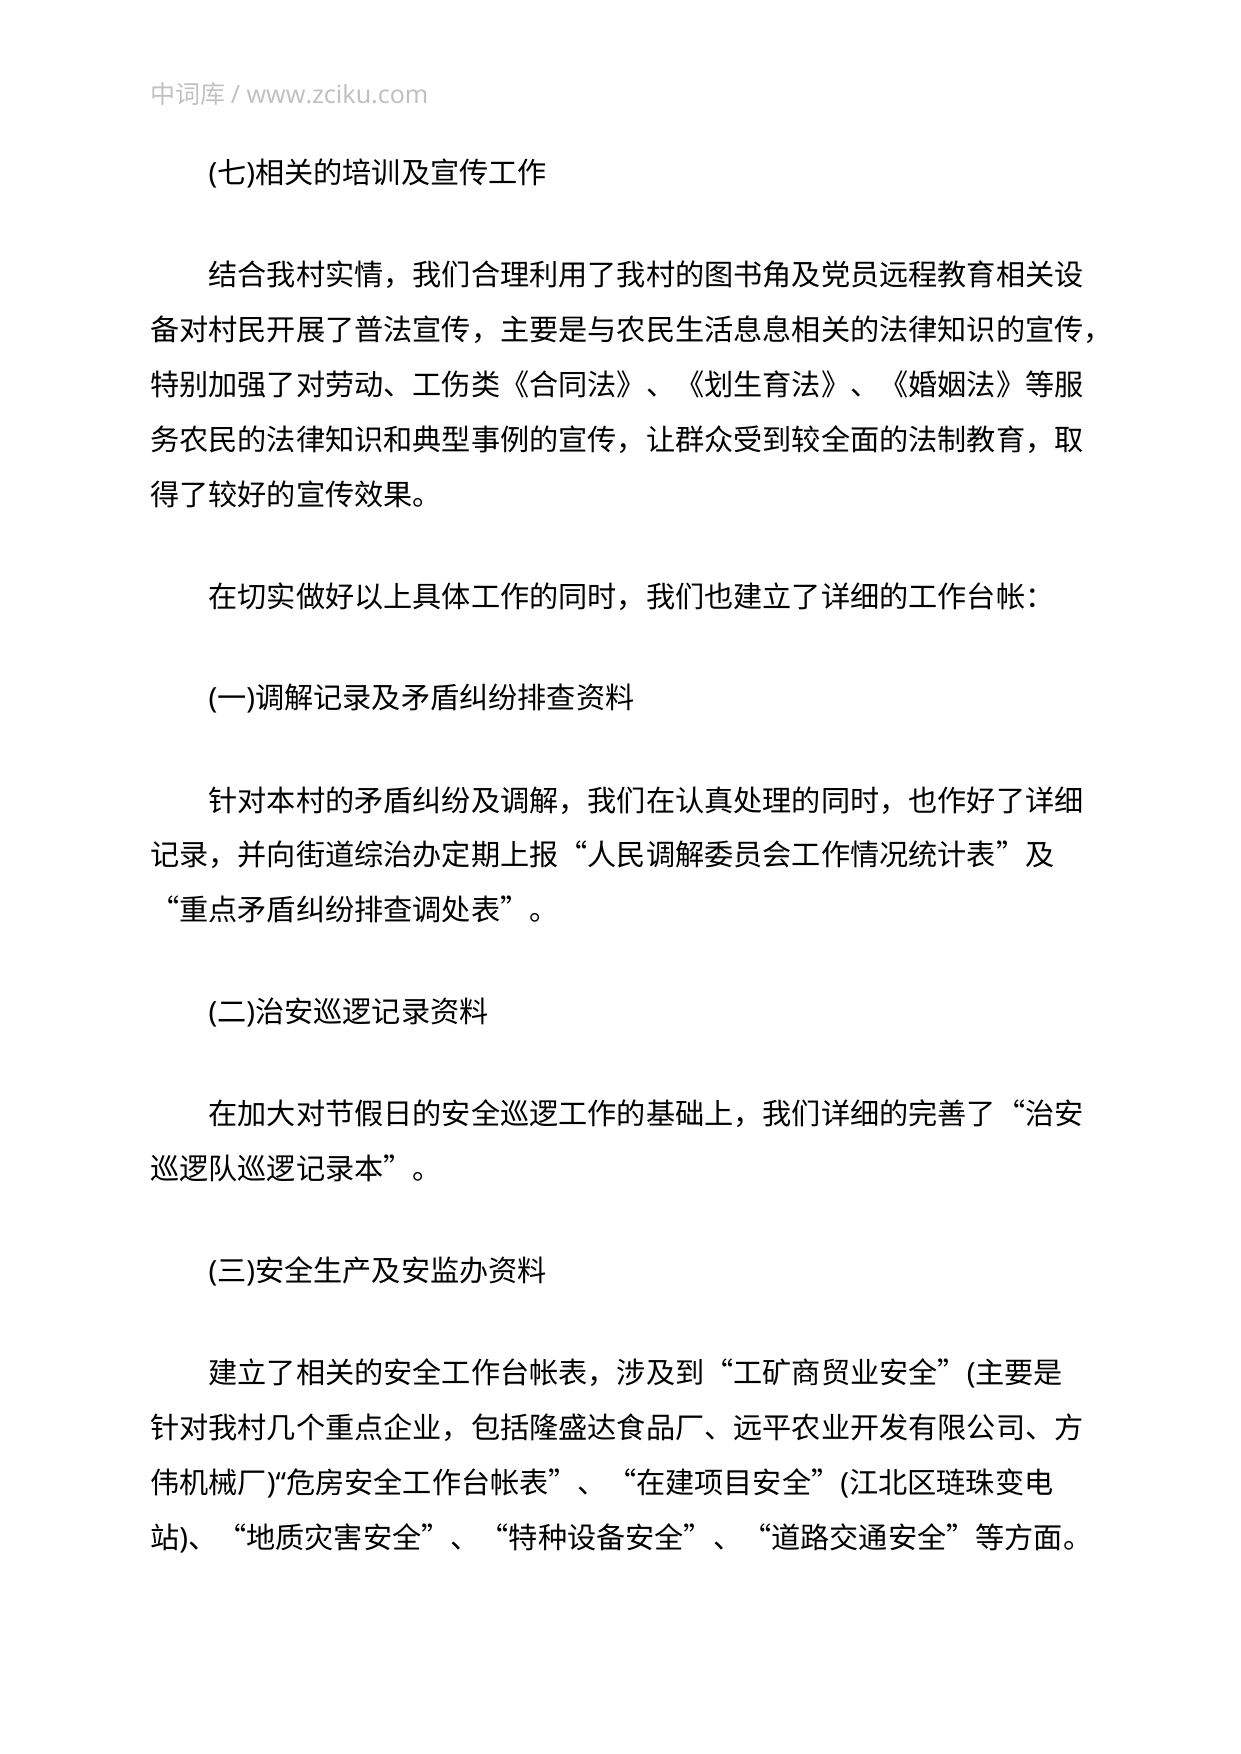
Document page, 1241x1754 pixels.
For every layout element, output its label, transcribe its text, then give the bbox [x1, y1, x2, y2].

text (三)安全生产及安监办资料 [150, 1247, 1090, 1290]
text (七)相关的培训及宣传工作 [150, 150, 1090, 192]
text 在切实做好以上具体工作的同时，我们也建立了详细的工作台帐： [150, 573, 1090, 616]
text 针对本村的矛盾纠纷及调解，我们在认真处理的同时，也作好了详细记录，并向街道综治办定期上报“人民调解委员会工作情况统计表”及“重点矛盾纠纷排查调处表”。 [150, 777, 1090, 929]
text (一)调解记录及矛盾纠纷排查资料 [150, 675, 1090, 717]
text 结合我村实情，我们合理利用了我村的图书角及党员远程教育相关设备对村民开展了普法宣传，主要是与农民生活息息相关的法律知识的宣传，特别加强了对劳动、工伤类《合同法》、《划生育法》、《婚姻法》等服务农民的法律知识和典型事例的宣传，让群众受到较全面的法制教育，取得了较好的宣传效果。 [150, 252, 1090, 514]
text 在加大对节假日的安全巡逻工作的基础上，我们详细的完善了“治安巡逻队巡逻记录本”。 [150, 1091, 1090, 1188]
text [150, 1349, 1090, 1557]
text (二)治安巡逻记录资料 [150, 989, 1090, 1031]
